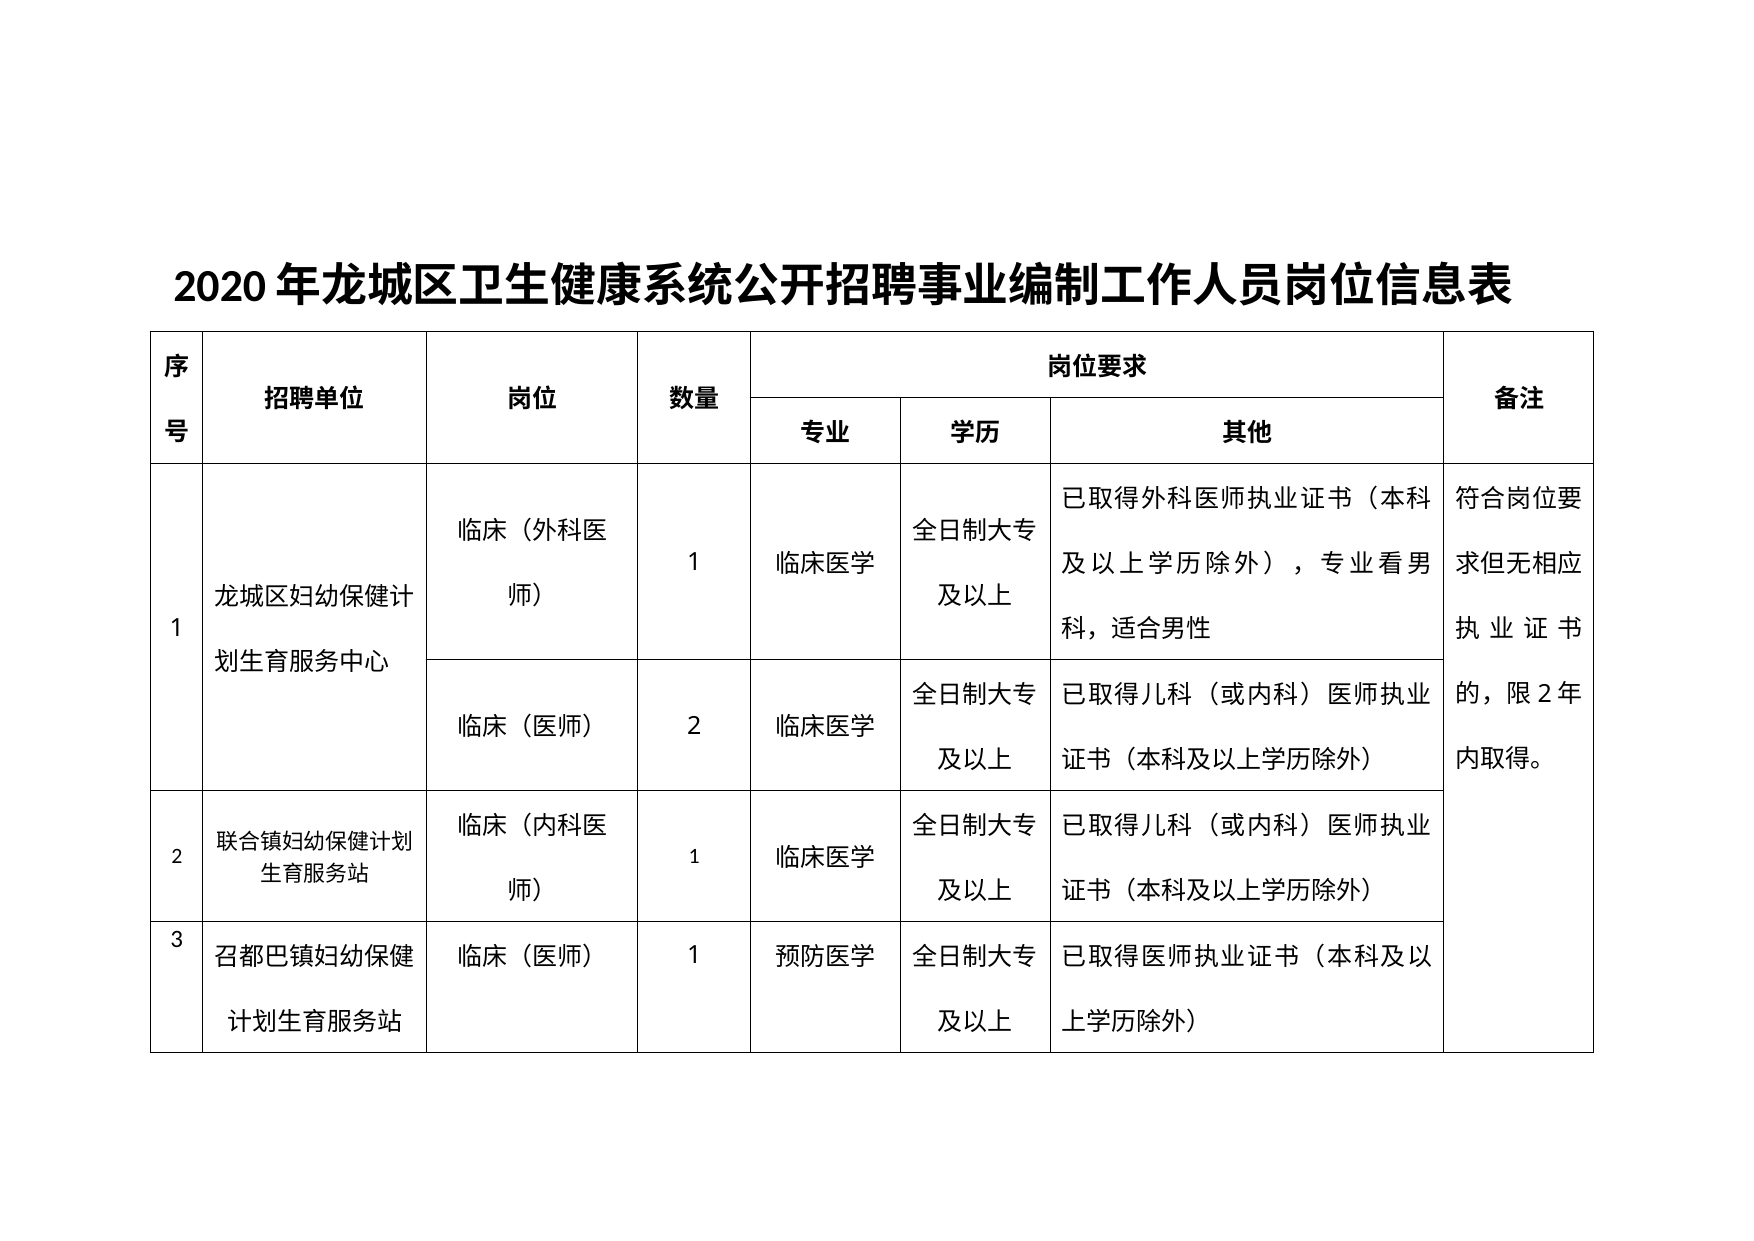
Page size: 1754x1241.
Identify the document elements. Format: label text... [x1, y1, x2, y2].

table_cell 符合岗位要求但无相应执业证书的，限2年内取得。 [1444, 464, 1593, 1052]
table_cell 龙城区妇幼保健计划生育服务中心 [203, 464, 426, 790]
table_cell 召都巴镇妇幼保健计划生育服务站 [203, 922, 426, 1052]
table_cell 临床（医师） [427, 660, 637, 790]
table_cell 临床（外科医师） [427, 464, 637, 659]
table_cell 临床医学 [751, 660, 900, 790]
table_cell 临床（医师） [427, 922, 637, 1052]
table_cell 2 [638, 660, 750, 790]
table_cell 2 [151, 791, 202, 921]
table_cell 联合镇妇幼保健计划生育服务站 [203, 791, 426, 921]
table_cell 已取得儿科（或内科）医师执业证书（本科及以上学历除外） [1051, 660, 1443, 790]
table_cell 临床医学 [751, 791, 900, 921]
table_cell 全日制大专及以上 [901, 660, 1050, 790]
table_cell 学历 [901, 398, 1050, 463]
table_cell 全日制大专及以上 [901, 791, 1050, 921]
table_header 序号 [151, 332, 202, 463]
table_cell 1 [638, 791, 750, 921]
table_header 岗位要求 [751, 332, 1443, 397]
table_cell 1 [151, 464, 202, 790]
table_cell 1 [638, 464, 750, 659]
table_cell 临床（内科医师） [427, 791, 637, 921]
table_header 数量 [638, 332, 750, 463]
table_header 备注 [1444, 332, 1593, 463]
table_cell 3 [151, 922, 202, 1052]
table_cell 已取得外科医师执业证书（本科及以上学历除外），专业看男科，适合男性 [1051, 464, 1443, 659]
table_cell 全日制大专及以上 [901, 922, 1050, 1052]
table_cell 临床医学 [751, 464, 900, 659]
table_cell 预防医学 [751, 922, 900, 1052]
table_header 岗位 [427, 332, 637, 463]
table_cell 全日制大专及以上 [901, 464, 1050, 659]
table_cell 专业 [751, 398, 900, 463]
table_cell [1051, 922, 1443, 1052]
table_cell 1 [638, 922, 750, 1052]
text 2020年龙城区卫生健康系统公开招聘事业编制工作人员岗位信息表 [150, 233, 1610, 331]
table_cell 其他 [1051, 398, 1443, 463]
table_header 招聘单位 [203, 332, 426, 463]
table_cell 已取得儿科（或内科）医师执业证书（本科及以上学历除外） [1051, 791, 1443, 921]
